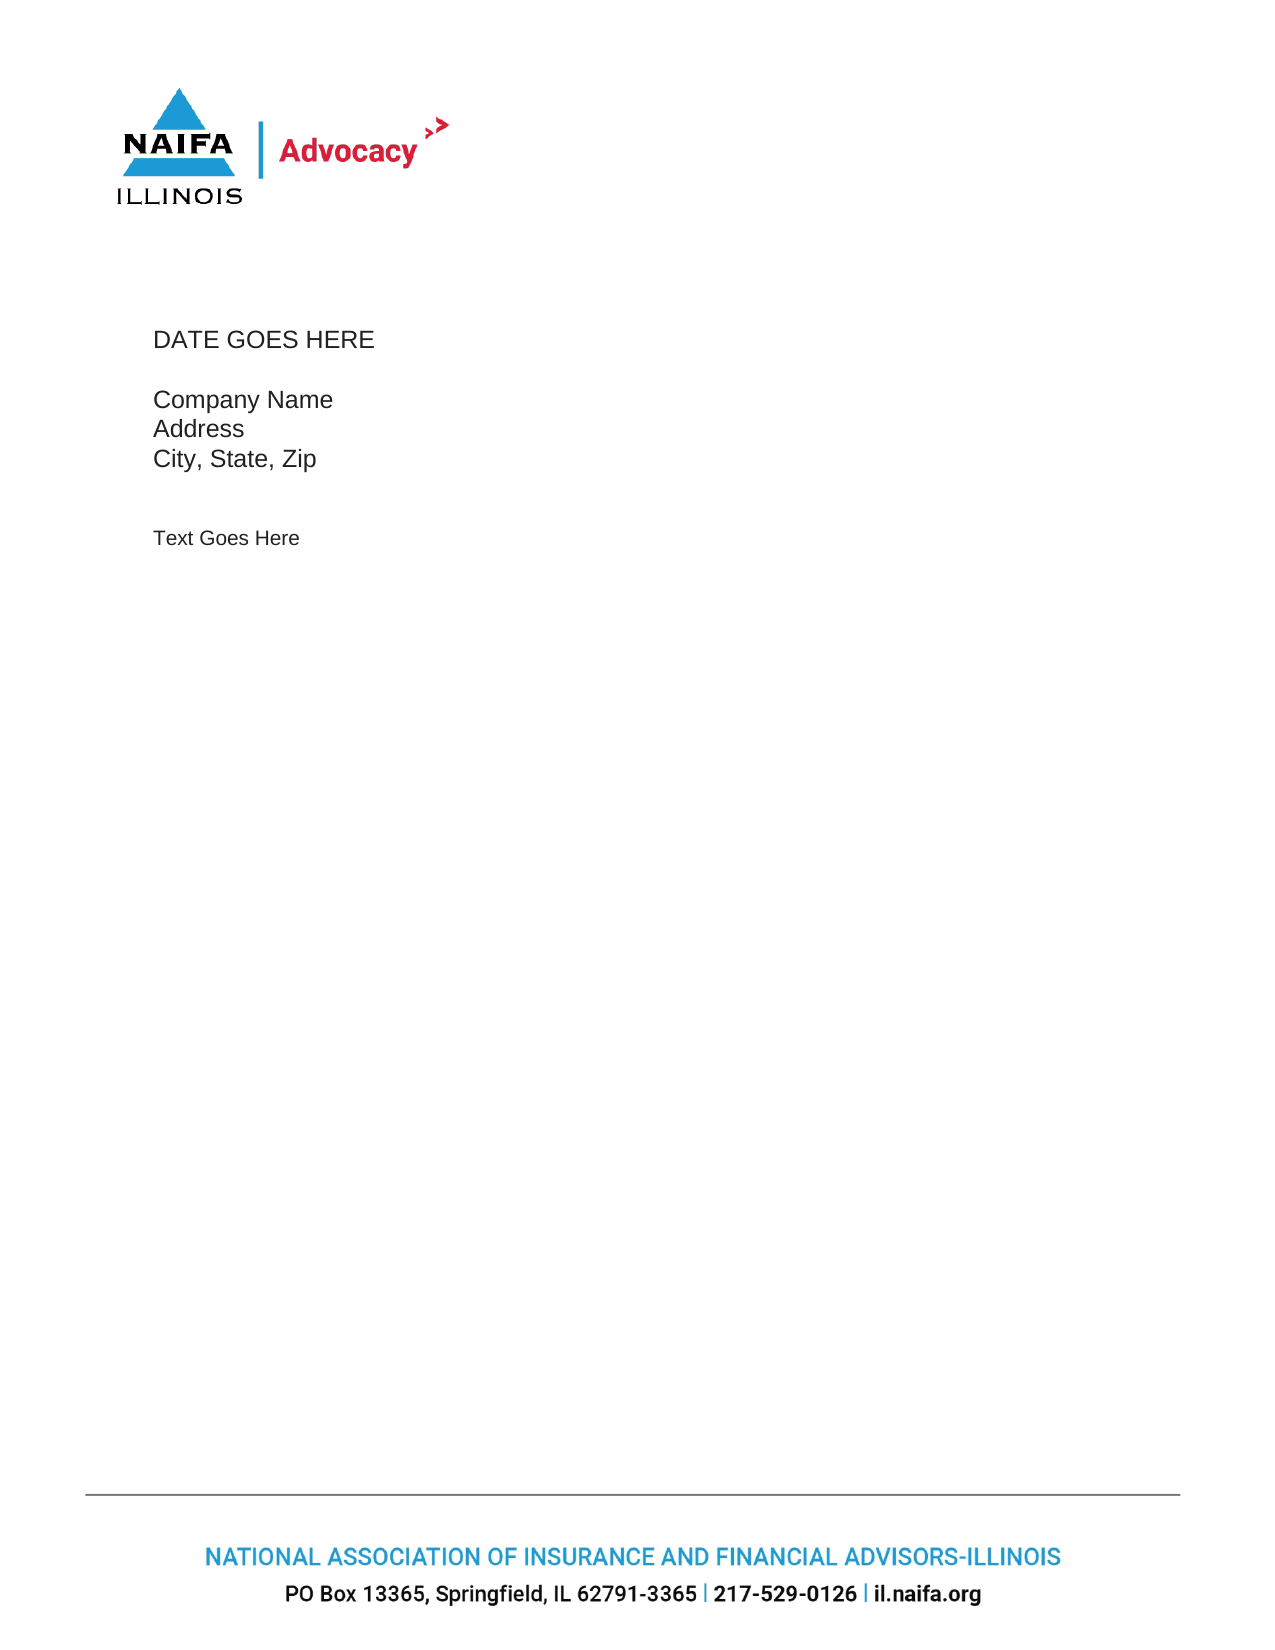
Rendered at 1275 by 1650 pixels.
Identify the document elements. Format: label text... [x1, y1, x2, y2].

subtitle DATE GOES HERE [153, 325, 1135, 353]
text City, State, Zip [153, 444, 1135, 473]
picture [85, 1483, 1181, 1625]
text Company Name Address [153, 385, 336, 443]
picture [104, 75, 462, 222]
text Text Goes Here [153, 526, 1087, 549]
